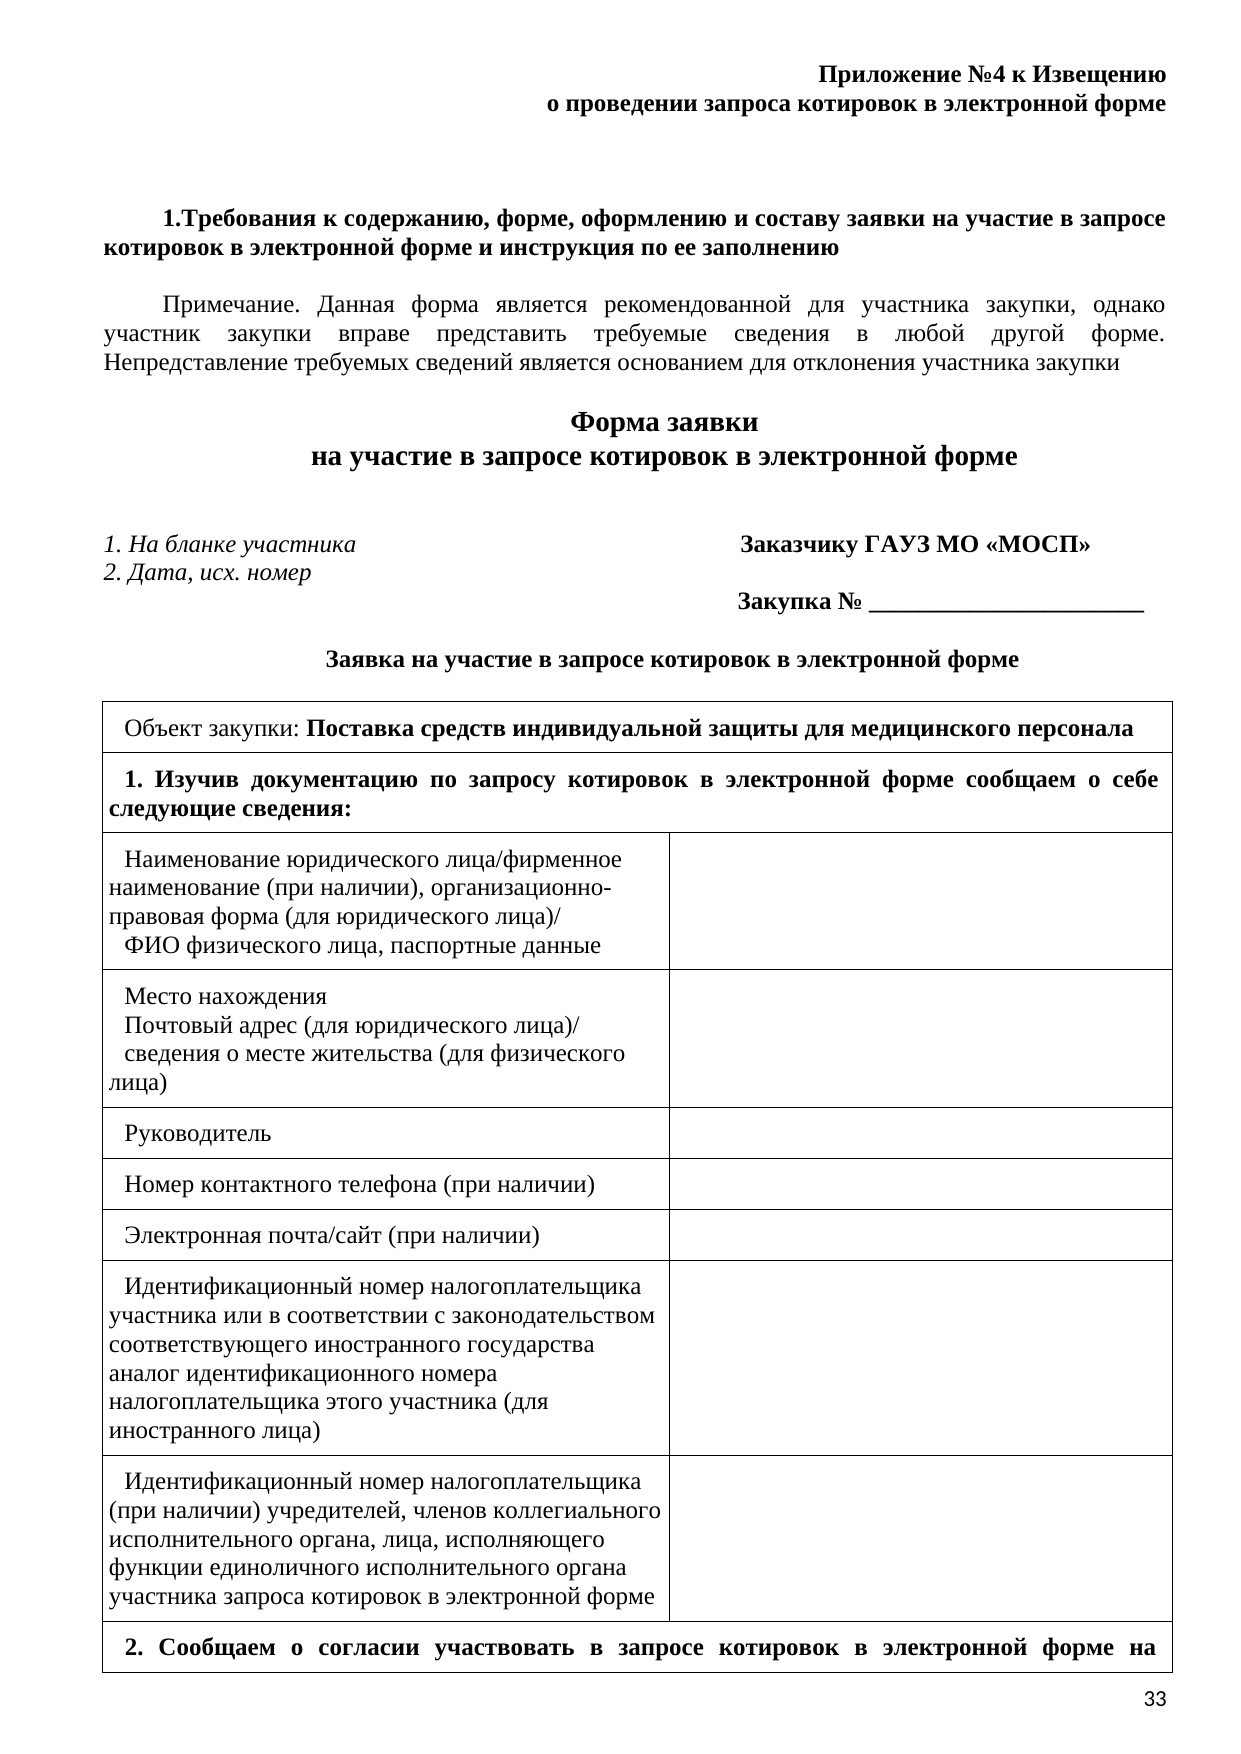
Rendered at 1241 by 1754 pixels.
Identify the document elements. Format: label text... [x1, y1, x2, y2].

table_cell Электронная почта/сайт (при наличии) [103, 1210, 669, 1260]
text Приложение №4 к Извещению [102, 59, 1166, 88]
text Примечание. Данная форма является рекомендованной для участника закупки, однако участник закупки вправе представить требуемые сведения в любой другой форме. Непредставление требуемых сведений является основанием для отклонения участника закупки [103, 289, 1166, 375]
text Форма заявки [103, 404, 1166, 438]
table_cell [670, 1210, 1172, 1260]
table_cell Номер контактного телефона (при наличии) [103, 1159, 669, 1209]
table_cell [670, 1456, 1172, 1621]
text Заявка на участие в запросе котировок в электронной форме [103, 644, 1166, 672]
table_header Объект закупки: Поставка средств индивидуальной защиты для медицинского персонала [103, 702, 1172, 752]
table_cell Место нахождения Почтовый адрес (для юридического лица)/ сведения о месте жительства (для физического лица) [103, 970, 669, 1107]
table_cell Идентификационный номер налогоплательщика участника или в соответствии с законодательством соответствующего иностранного государства аналог идентификационного номера налогоплательщика этого участника (для иностранного лица) [103, 1261, 669, 1454]
table_header Заказчику ГАУЗ МО «МОСП» Закупка № ______________________ [504, 529, 1155, 644]
table_header 1. На бланке участника 2. Дата, исх. номер [92, 529, 504, 644]
table_cell Наименование юридического лица/фирменное наименование (при наличии), организационно-правовая форма (для юридического лица)/ ФИО физического лица, паспортные данные [103, 833, 669, 969]
table_cell [670, 1261, 1172, 1454]
text на участие в запросе котировок в электронной форме [103, 438, 1166, 471]
text о проведении запроса котировок в электронной форме [103, 88, 1166, 117]
table_cell Идентификационный номер налогоплательщика (при наличии) учредителей, членов коллегиального исполнительного органа, лица, исполняющего функции единоличного исполнительного органа участника запроса котировок в электронной форме [103, 1456, 669, 1621]
table_cell [670, 970, 1172, 1107]
text 1.Требования к содержанию, форме, оформлению и составу заявки на участие в запросе котировок в электронной форме и инструкция по ее заполнению [103, 203, 1166, 260]
table_cell Руководитель [103, 1108, 669, 1158]
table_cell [103, 1622, 1172, 1672]
table_cell 1. Изучив документацию по запросу котировок в электронной форме сообщаем о себе следующие сведения: [103, 753, 1172, 832]
table_cell [670, 1108, 1172, 1158]
table_cell [670, 1159, 1172, 1209]
table_cell [670, 833, 1172, 969]
